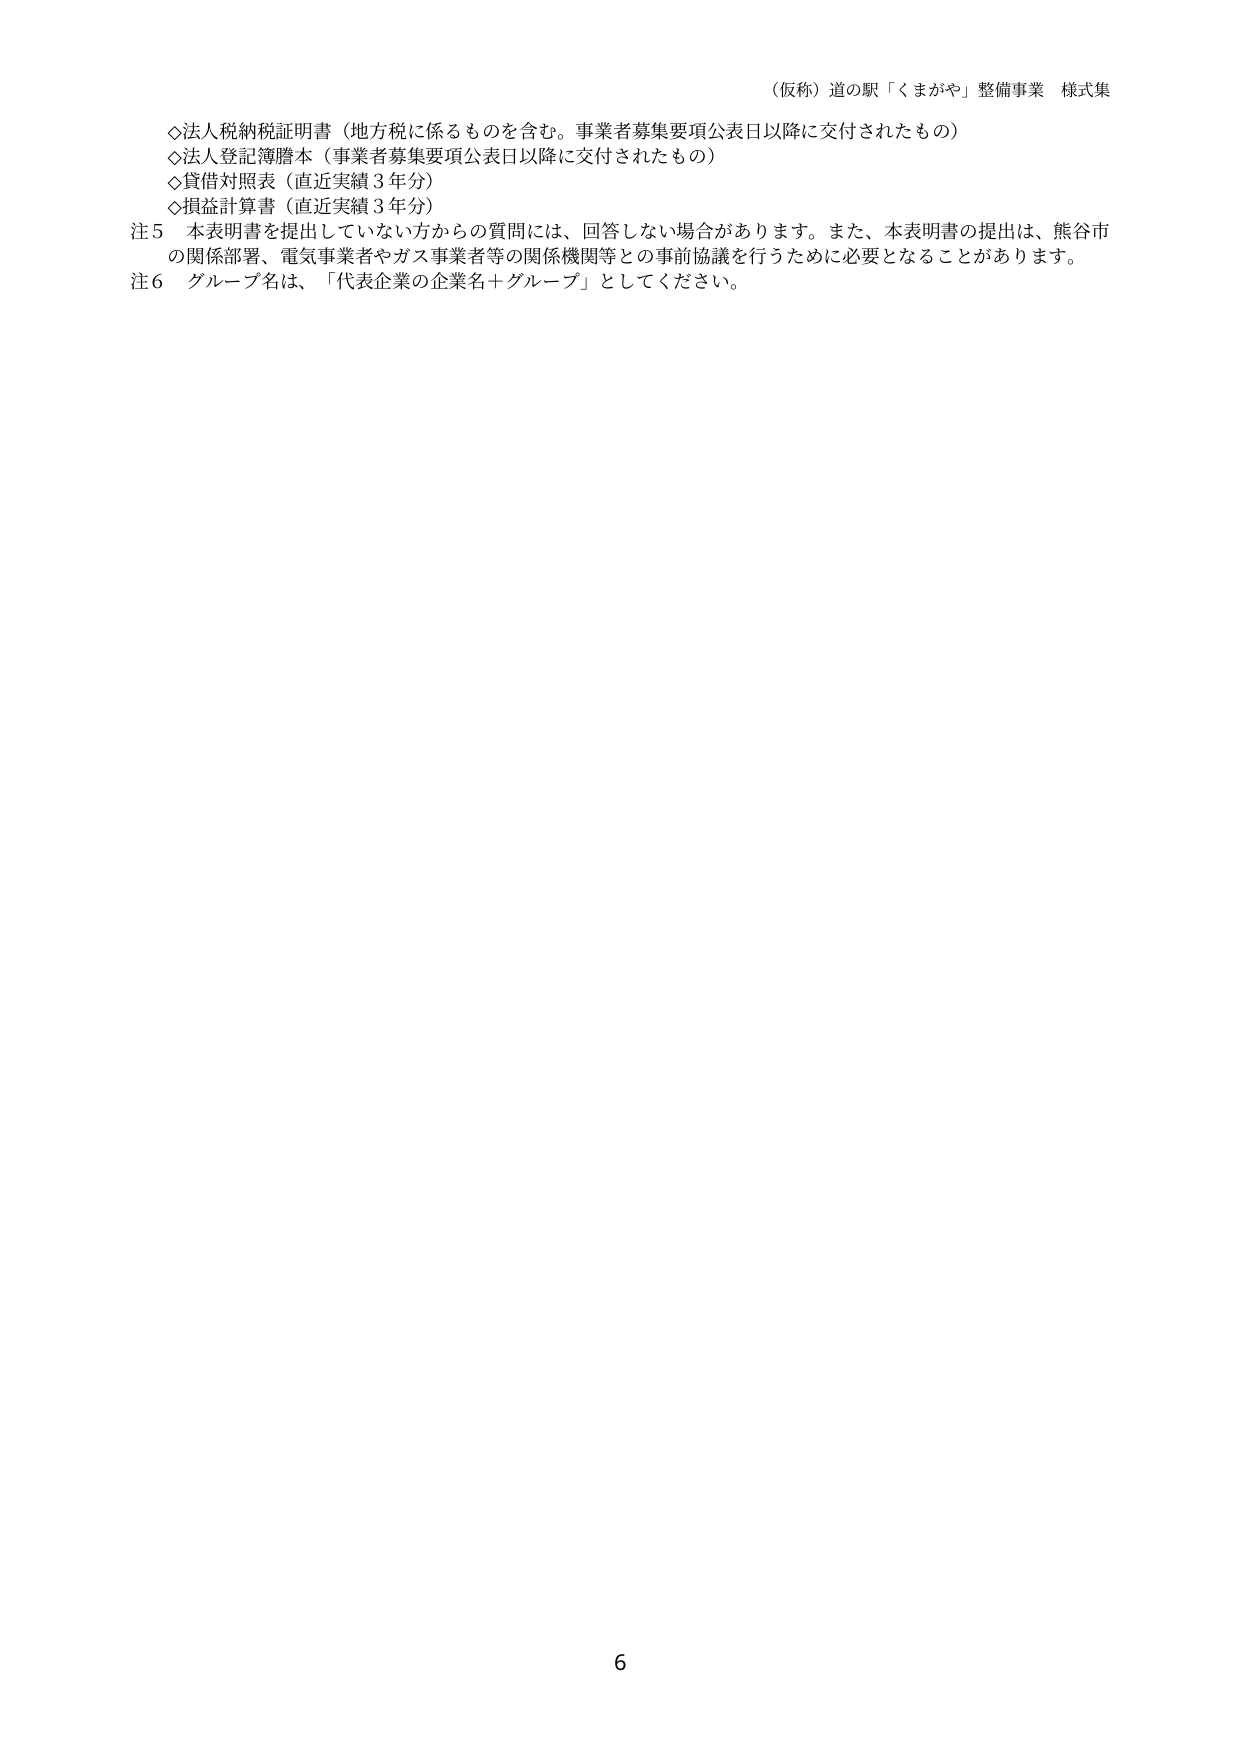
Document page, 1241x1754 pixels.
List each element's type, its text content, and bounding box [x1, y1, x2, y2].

text ◇損益計算書（直近実績３年分） [130, 193, 1110, 218]
text ◇貸借対照表（直近実績３年分） [130, 168, 1110, 193]
text ◇法人税納税証明書（地方税に係るものを含む。事業者募集要項公表日以降に交付されたもの） [130, 118, 1110, 143]
text ◇法人登記簿謄本（事業者募集要項公表日以降に交付されたもの） [130, 143, 1110, 168]
text 注６ グループ名は、「代表企業の企業名＋グループ」としてください。 [130, 268, 1110, 293]
text 注５ 本表明書を提出していない方からの質問には、回答しない場合があります。また、本表明書の提出は、熊谷市の関係部署、電気事業者やガス事業者等の関係機関等との事前協議を行うために必要となることがあります。 [130, 218, 1110, 268]
